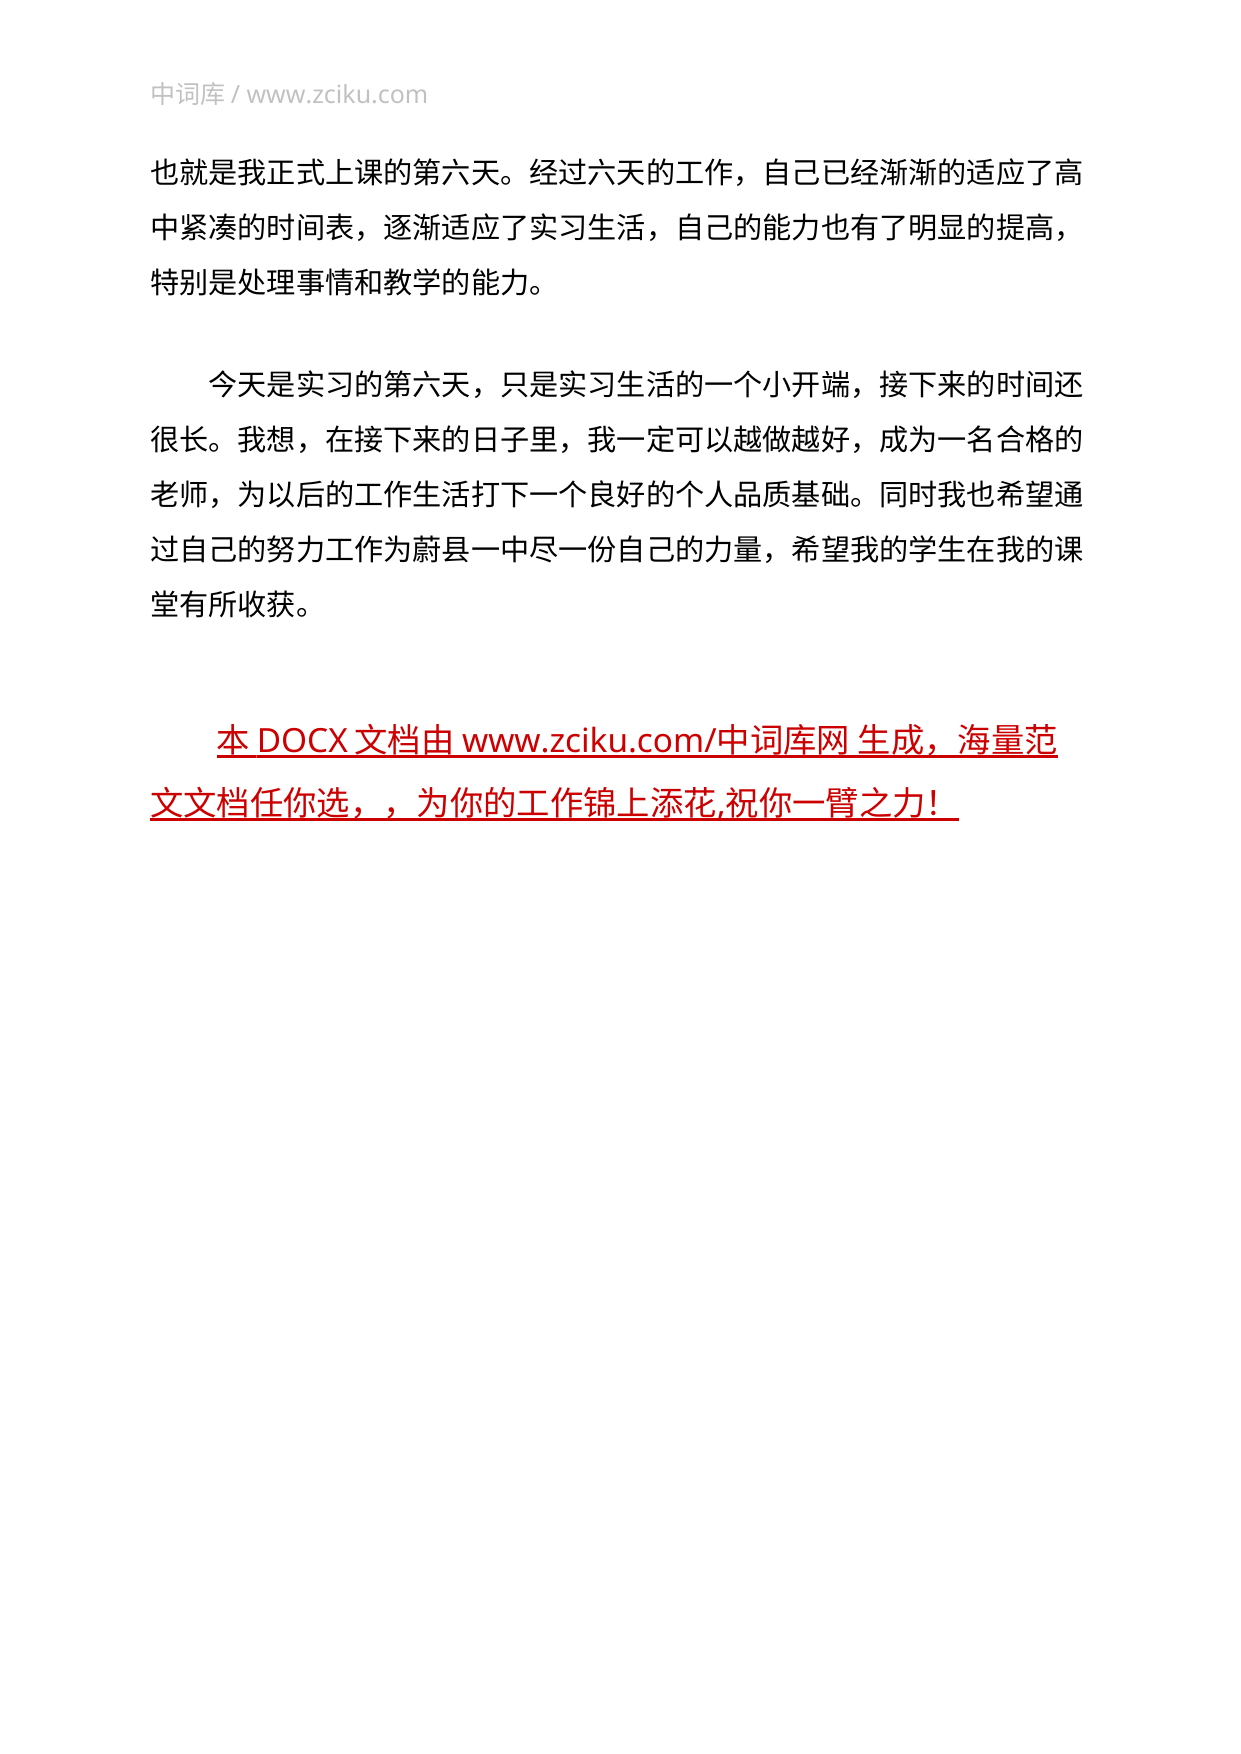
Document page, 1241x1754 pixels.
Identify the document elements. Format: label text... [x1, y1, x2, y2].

text 今天是实习的第六天，只是实习生活的一个小开端，接下来的时间还很长。我想，在接下来的日子里，我一定可以越做越好，成为一名合格的老师，为以后的工作生活打下一个良好的个人品质基础。同时我也希望通过自己的努力工作为蔚县一中尽一份自己的力量，希望我的学生在我的课堂有所收获。 [150, 362, 1090, 623]
text 本DOCX文档由 www.zciku.com/中词库网 生成，海量范文文档任你选，，为你的工作锦上添花,祝你一臂之力！ [150, 714, 1090, 825]
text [150, 150, 1090, 302]
